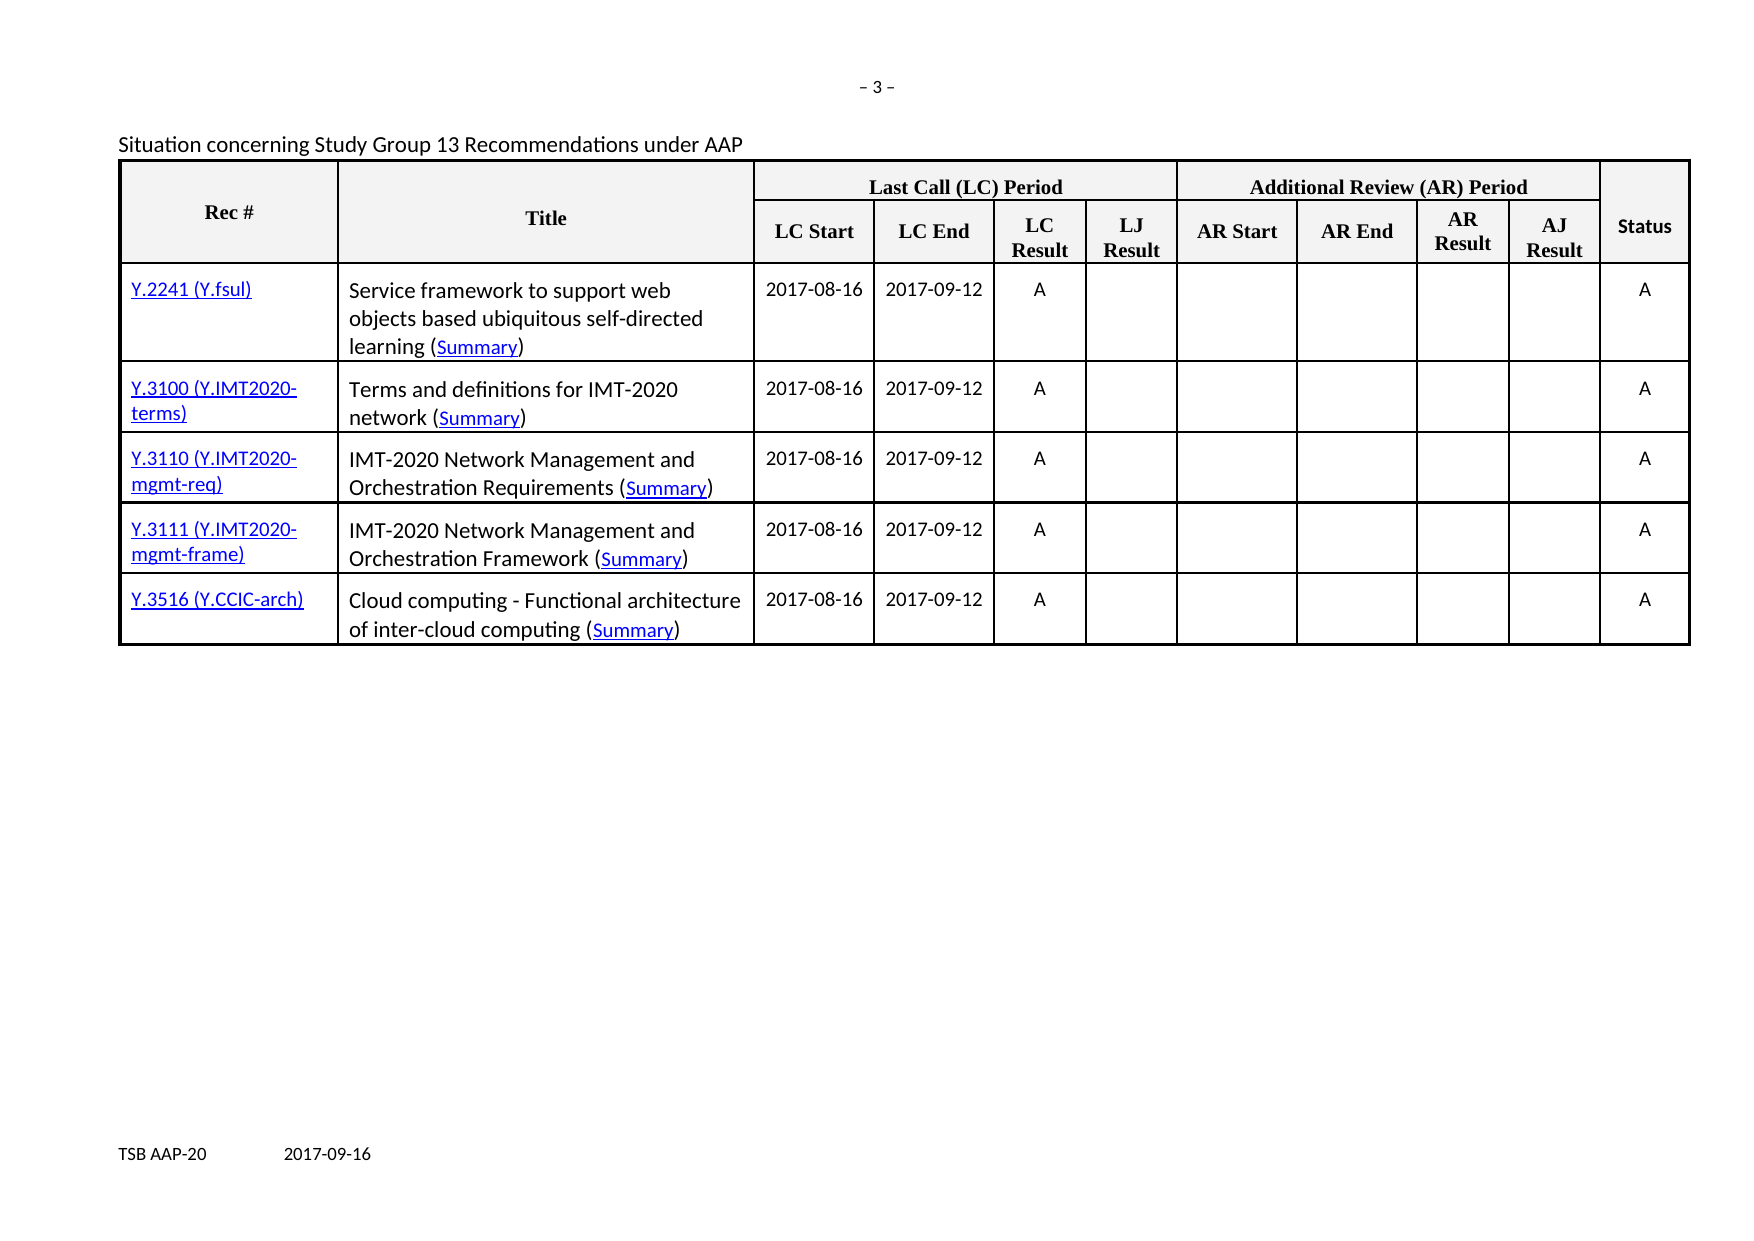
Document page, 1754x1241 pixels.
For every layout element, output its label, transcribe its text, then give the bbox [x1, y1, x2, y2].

table_cell LC Start [755, 201, 873, 262]
table_cell [1298, 362, 1416, 431]
table_cell [1418, 433, 1508, 501]
table_cell [1178, 574, 1296, 643]
table_cell [1087, 264, 1176, 360]
table_cell [1087, 362, 1176, 431]
table_cell Y.3111 (Y.IMT2020-mgmt-frame) [122, 504, 337, 572]
table_cell IMT-2020 Network Management and Orchestration Requirements (Summary) [339, 433, 753, 501]
table_cell [1510, 504, 1599, 572]
table_cell Y.3100 (Y.IMT2020-terms) [122, 362, 337, 431]
table_cell A [995, 264, 1085, 360]
table_cell IMT-2020 Network Management and Orchestration Framework (Summary) [339, 504, 753, 572]
table_cell 2017-08-16 [755, 362, 873, 431]
table_cell [1298, 264, 1416, 360]
table_cell A [1601, 264, 1688, 360]
table_cell [1298, 433, 1416, 501]
table_cell LC Result [995, 201, 1085, 262]
table_cell 2017-09-12 [875, 574, 993, 643]
text Situation concerning Study Group 13 Recommendations under AAP [118, 131, 1636, 159]
table_header Status [1601, 162, 1688, 262]
table_cell [1087, 574, 1176, 643]
table_cell Y.3516 (Y.CCIC-arch) [122, 574, 337, 643]
table_cell AR End [1298, 201, 1416, 262]
table_cell LC End [875, 201, 993, 262]
table_cell [1178, 264, 1296, 360]
table_cell [1510, 264, 1599, 360]
table_cell Service framework to support web objects based ubiquitous self-directed learning (Summary) [339, 264, 753, 360]
table_cell [1510, 362, 1599, 431]
table_cell A [1601, 433, 1688, 501]
table_cell A [995, 362, 1085, 431]
table_cell Y.3110 (Y.IMT2020-mgmt-req) [122, 433, 337, 501]
table_cell [1087, 504, 1176, 572]
table_cell [1298, 504, 1416, 572]
table_cell 2017-09-12 [875, 504, 993, 572]
table_cell AJ Result [1510, 201, 1599, 262]
table_cell AR Start [1178, 201, 1296, 262]
table_cell Y.2241 (Y.fsul) [122, 264, 337, 360]
table_cell [1418, 574, 1508, 643]
table_cell [1418, 504, 1508, 572]
table_cell [1418, 264, 1508, 360]
table_header Title [339, 162, 753, 262]
table_cell 2017-09-12 [875, 264, 993, 360]
table_cell A [1601, 504, 1688, 572]
table_cell A [995, 574, 1085, 643]
table_header Last Call (LC) Period [755, 162, 1176, 199]
table_cell 2017-08-16 [755, 574, 873, 643]
table_cell [1178, 362, 1296, 431]
table_cell [1087, 433, 1176, 501]
table_cell 2017-09-12 [875, 433, 993, 501]
table_cell [1178, 504, 1296, 572]
table_cell [1178, 433, 1296, 501]
table_cell 2017-09-12 [875, 362, 993, 431]
table_cell 2017-08-16 [755, 433, 873, 501]
table_cell [1418, 362, 1508, 431]
table_cell A [995, 504, 1085, 572]
table_header Rec # [122, 162, 337, 262]
table_cell A [1601, 362, 1688, 431]
table_cell A [1601, 574, 1688, 643]
table_cell Cloud computing - Functional architecture of inter-cloud computing (Summary) [339, 574, 753, 643]
table_cell 2017-08-16 [755, 504, 873, 572]
table_cell Terms and definitions for IMT-2020 network (Summary) [339, 362, 753, 431]
table_cell 2017-08-16 [755, 264, 873, 360]
table_cell LJ Result [1087, 201, 1176, 262]
table_cell A [995, 433, 1085, 501]
table_cell AR Result [1418, 201, 1508, 262]
table_cell [1298, 574, 1416, 643]
table_header Additional Review (AR) Period [1178, 162, 1599, 199]
table_cell [1510, 574, 1599, 643]
table_cell [1510, 433, 1599, 501]
